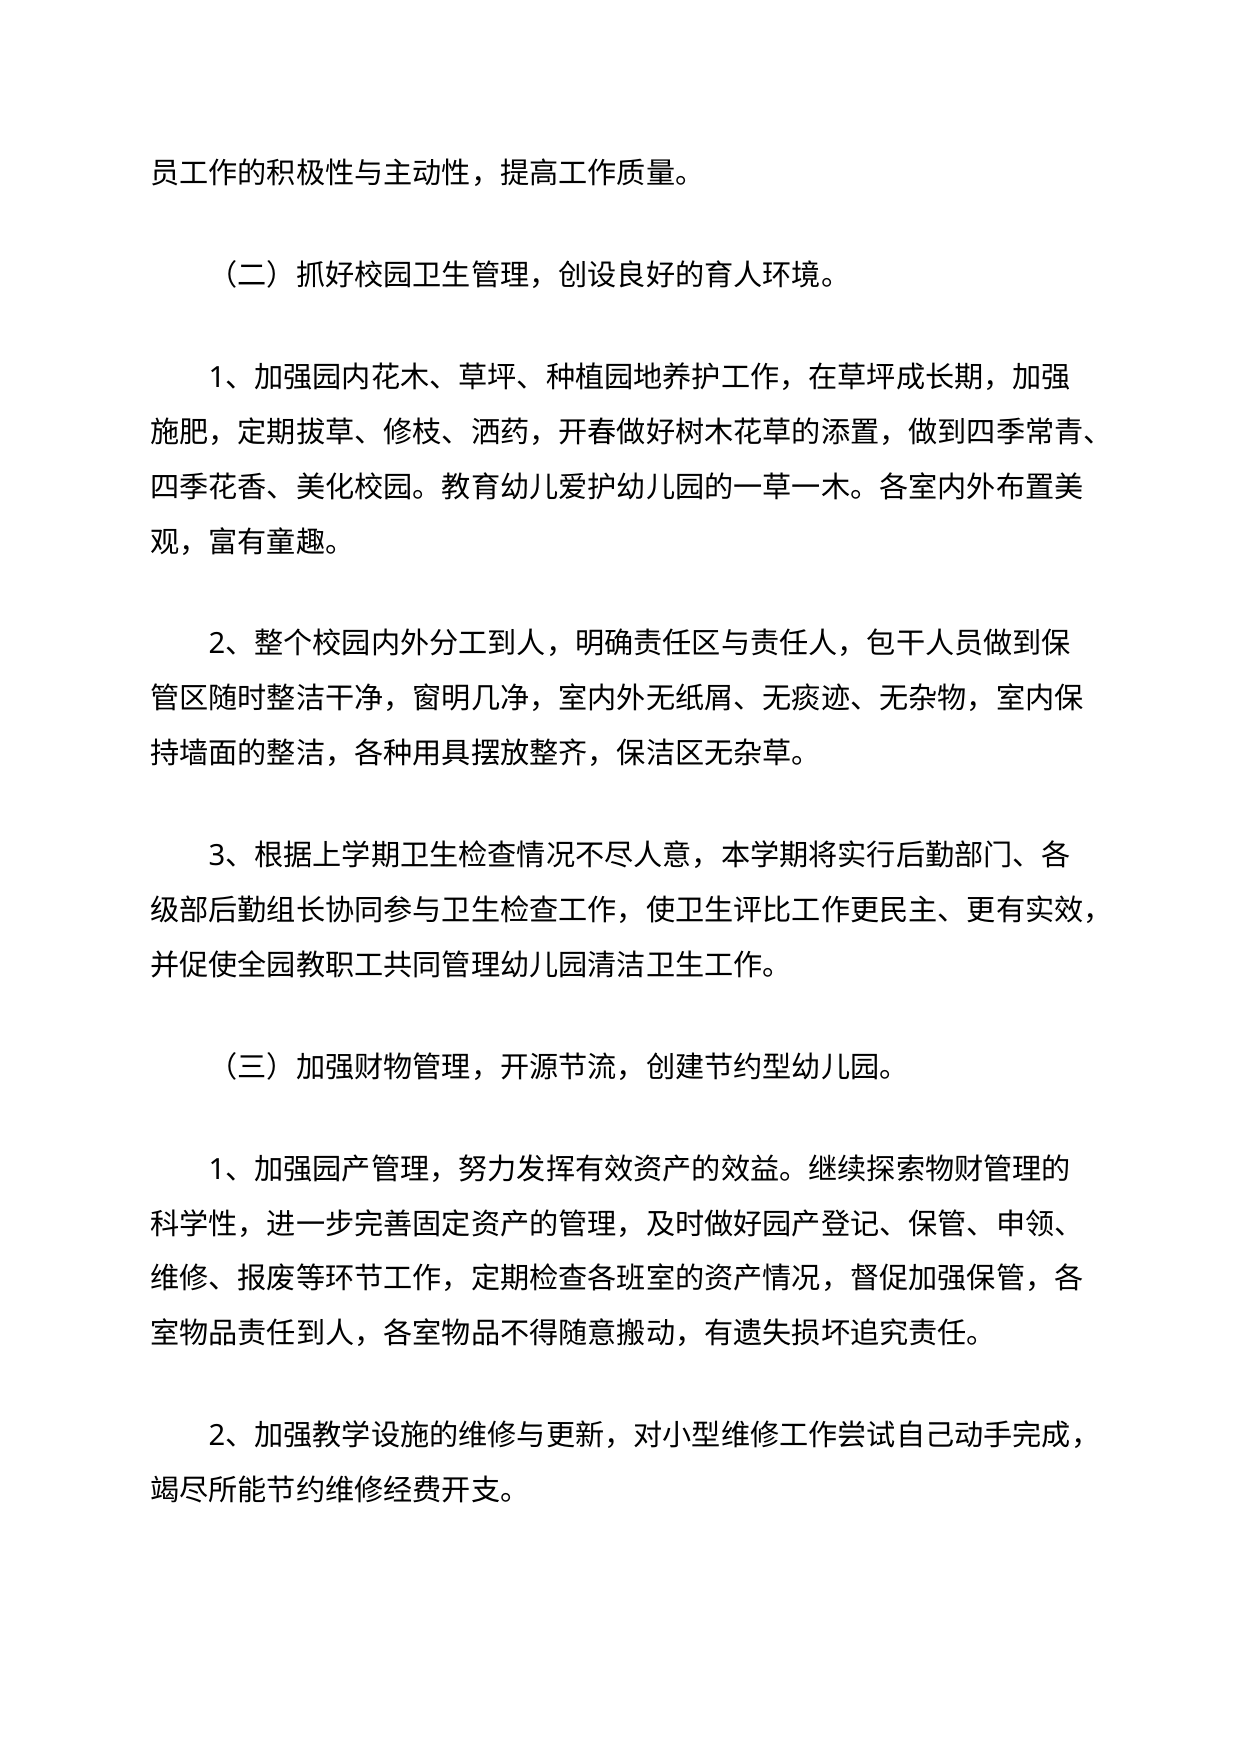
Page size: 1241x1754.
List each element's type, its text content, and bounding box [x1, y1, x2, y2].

text 1、加强园产管理，努力发挥有效资产的效益。继续探索物财管理的科学性，进一步完善固定资产的管理，及时做好园产登记、保管、申领、维修、报废等环节工作，定期检查各班室的资产情况，督促加强保管，各室物品责任到人，各室物品不得随意搬动，有遗失损坏追究责任。 [150, 1145, 1090, 1352]
text 2、加强教学设施的维修与更新，对小型维修工作尝试自己动手完成，竭尽所能节约维修经费开支。 [150, 1412, 1090, 1509]
text （二）抓好校园卫生管理，创设良好的育人环境。 [150, 252, 1090, 294]
text 1、加强园内花木、草坪、种植园地养护工作，在草坪成长期，加强施肥，定期拔草、修枝、洒药，开春做好树木花草的添置，做到四季常青、四季花香、美化校园。教育幼儿爱护幼儿园的一草一木。各室内外布置美观，富有童趣。 [150, 353, 1090, 561]
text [150, 150, 1090, 192]
text （三）加强财物管理，开源节流，创建节约型幼儿园。 [150, 1043, 1090, 1086]
text 3、根据上学期卫生检查情况不尽人意，本学期将实行后勤部门、各级部后勤组长协同参与卫生检查工作，使卫生评比工作更民主、更有实效，并促使全园教职工共同管理幼儿园清洁卫生工作。 [150, 832, 1090, 984]
text 2、整个校园内外分工到人，明确责任区与责任人，包干人员做到保管区随时整洁干净，窗明几净，室内外无纸屑、无痰迹、无杂物，室内保持墙面的整洁，各种用具摆放整齐，保洁区无杂草。 [150, 620, 1090, 772]
